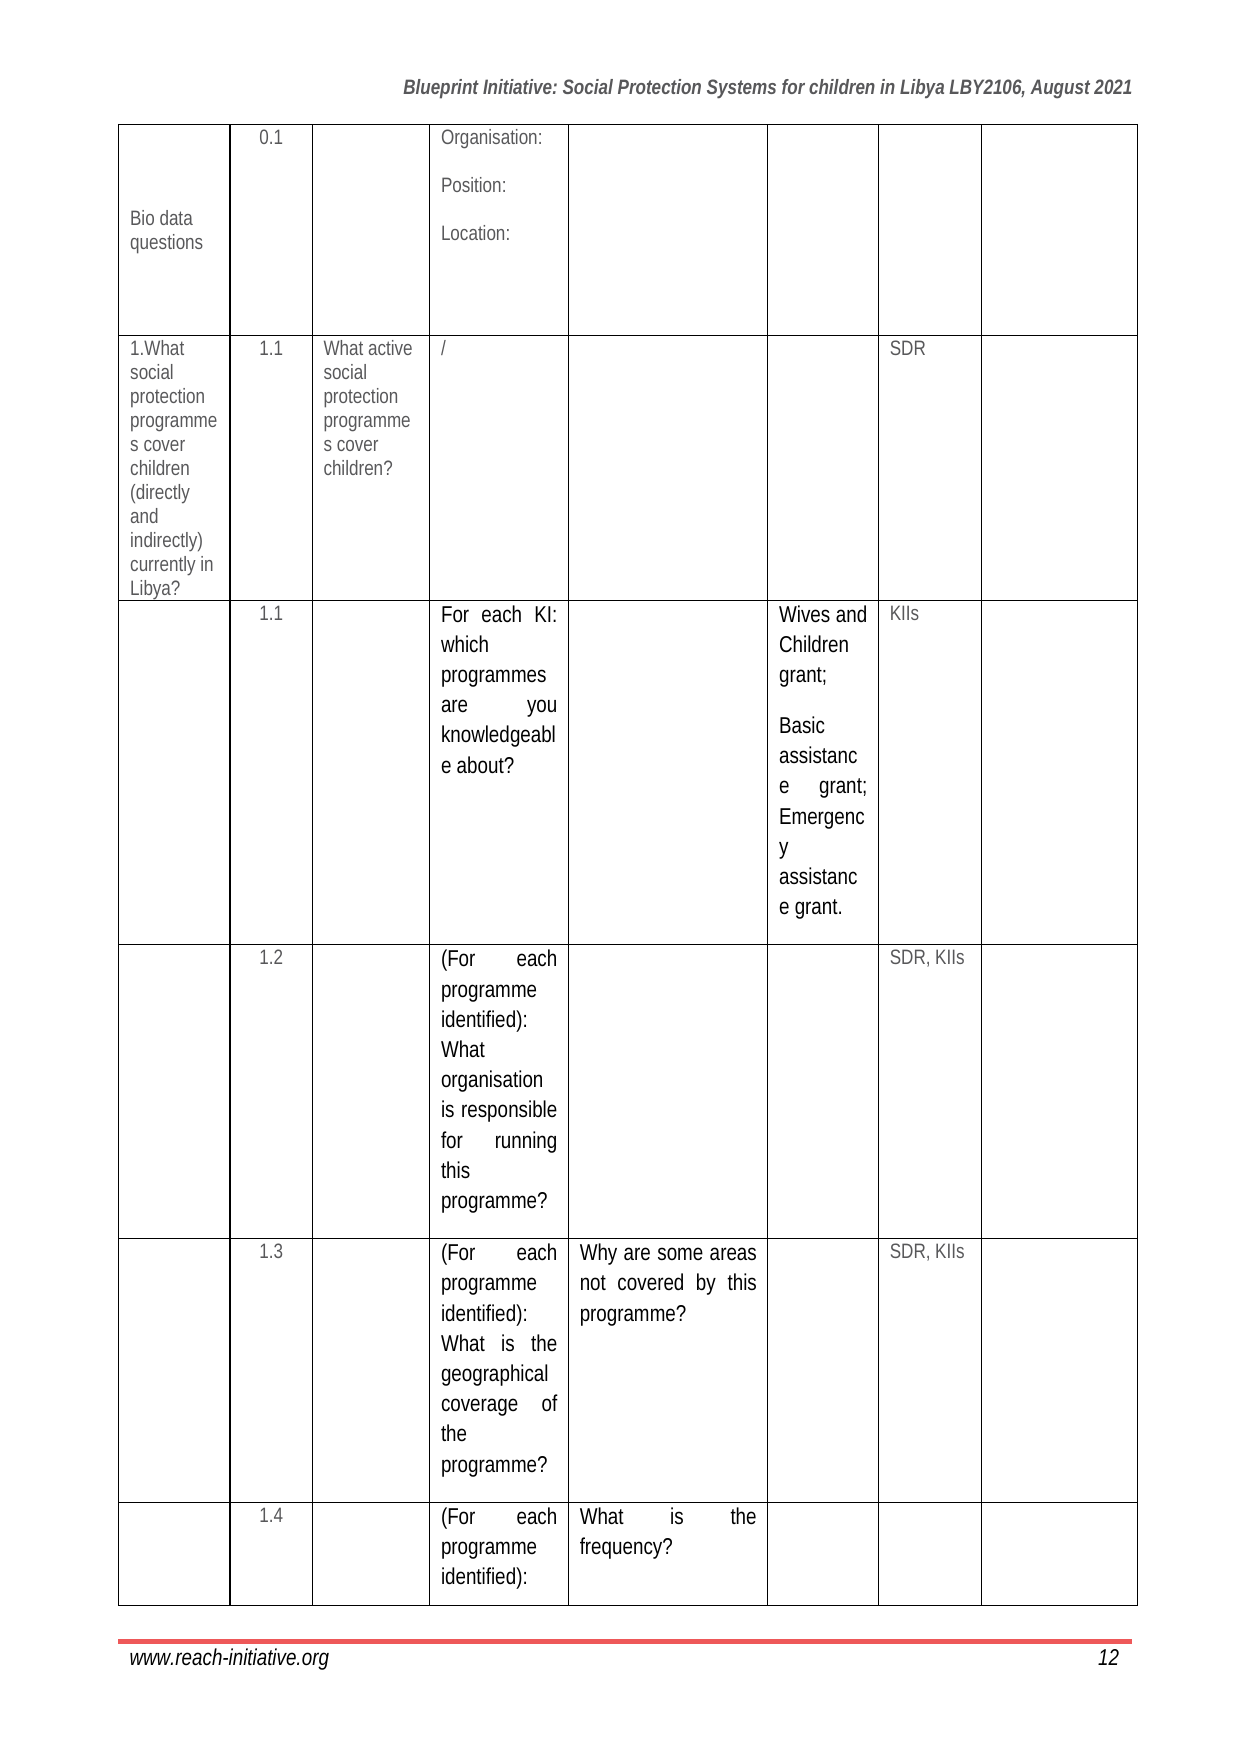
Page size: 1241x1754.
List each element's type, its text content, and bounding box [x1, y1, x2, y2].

table_cell [982, 601, 1137, 944]
table_cell [982, 336, 1137, 599]
table_cell [879, 1503, 981, 1605]
table_cell (For each programme identified): What organisation is responsible for running this programme? [430, 945, 568, 1238]
table_cell [569, 945, 767, 1238]
table_cell SDR, KIIs [879, 1239, 981, 1502]
table_cell SDR [879, 336, 981, 599]
table_cell [768, 945, 878, 1238]
table_cell [768, 336, 878, 599]
table_cell [768, 125, 878, 335]
table_cell [569, 336, 767, 599]
table_cell [768, 1503, 878, 1605]
table_cell [982, 125, 1137, 335]
table_cell 1.3 [231, 1239, 312, 1502]
table_cell 1.1 [231, 336, 312, 599]
table_cell 1.4 [231, 1503, 312, 1605]
table_cell [879, 125, 981, 335]
table_cell [313, 945, 429, 1238]
table_cell [982, 945, 1137, 1238]
table_cell [119, 1239, 229, 1502]
table_cell [313, 601, 429, 944]
table_cell [569, 125, 767, 335]
table_cell 0.1 [231, 125, 312, 335]
table_cell What active social protection programmes cover children? [313, 336, 429, 599]
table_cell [430, 1503, 568, 1605]
table_cell [313, 1239, 429, 1502]
table_cell [119, 1503, 229, 1605]
table_cell [313, 1503, 429, 1605]
table_cell 1.1 [231, 601, 312, 944]
table_cell Organisation: Position: Location: [430, 125, 568, 335]
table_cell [569, 1503, 767, 1605]
table_cell Wives and Children grant; Basic assistance grant; Emergency assistance grant. [768, 601, 878, 944]
table_cell SDR, KIIs [879, 945, 981, 1238]
table_cell 1.2 [231, 945, 312, 1238]
table_cell [982, 1503, 1137, 1605]
table_cell For each KI: which programmes are you knowledgeable about? [430, 601, 568, 944]
table_cell Why are some areas not covered by this programme? [569, 1239, 767, 1502]
table_cell [768, 1239, 878, 1502]
table_cell [569, 601, 767, 944]
table_cell / [430, 336, 568, 599]
table_cell [119, 945, 229, 1238]
table_cell 1.What social protection programmes cover children (directly and indirectly) currently in Libya? [119, 336, 229, 599]
table_cell [982, 1239, 1137, 1502]
table_cell [313, 125, 429, 335]
table_cell (For each programme identified): What is the geographical coverage of the programme? [430, 1239, 568, 1502]
table_cell [119, 601, 229, 944]
table_cell KIIs [879, 601, 981, 944]
table_cell Bio data questions [119, 125, 229, 335]
